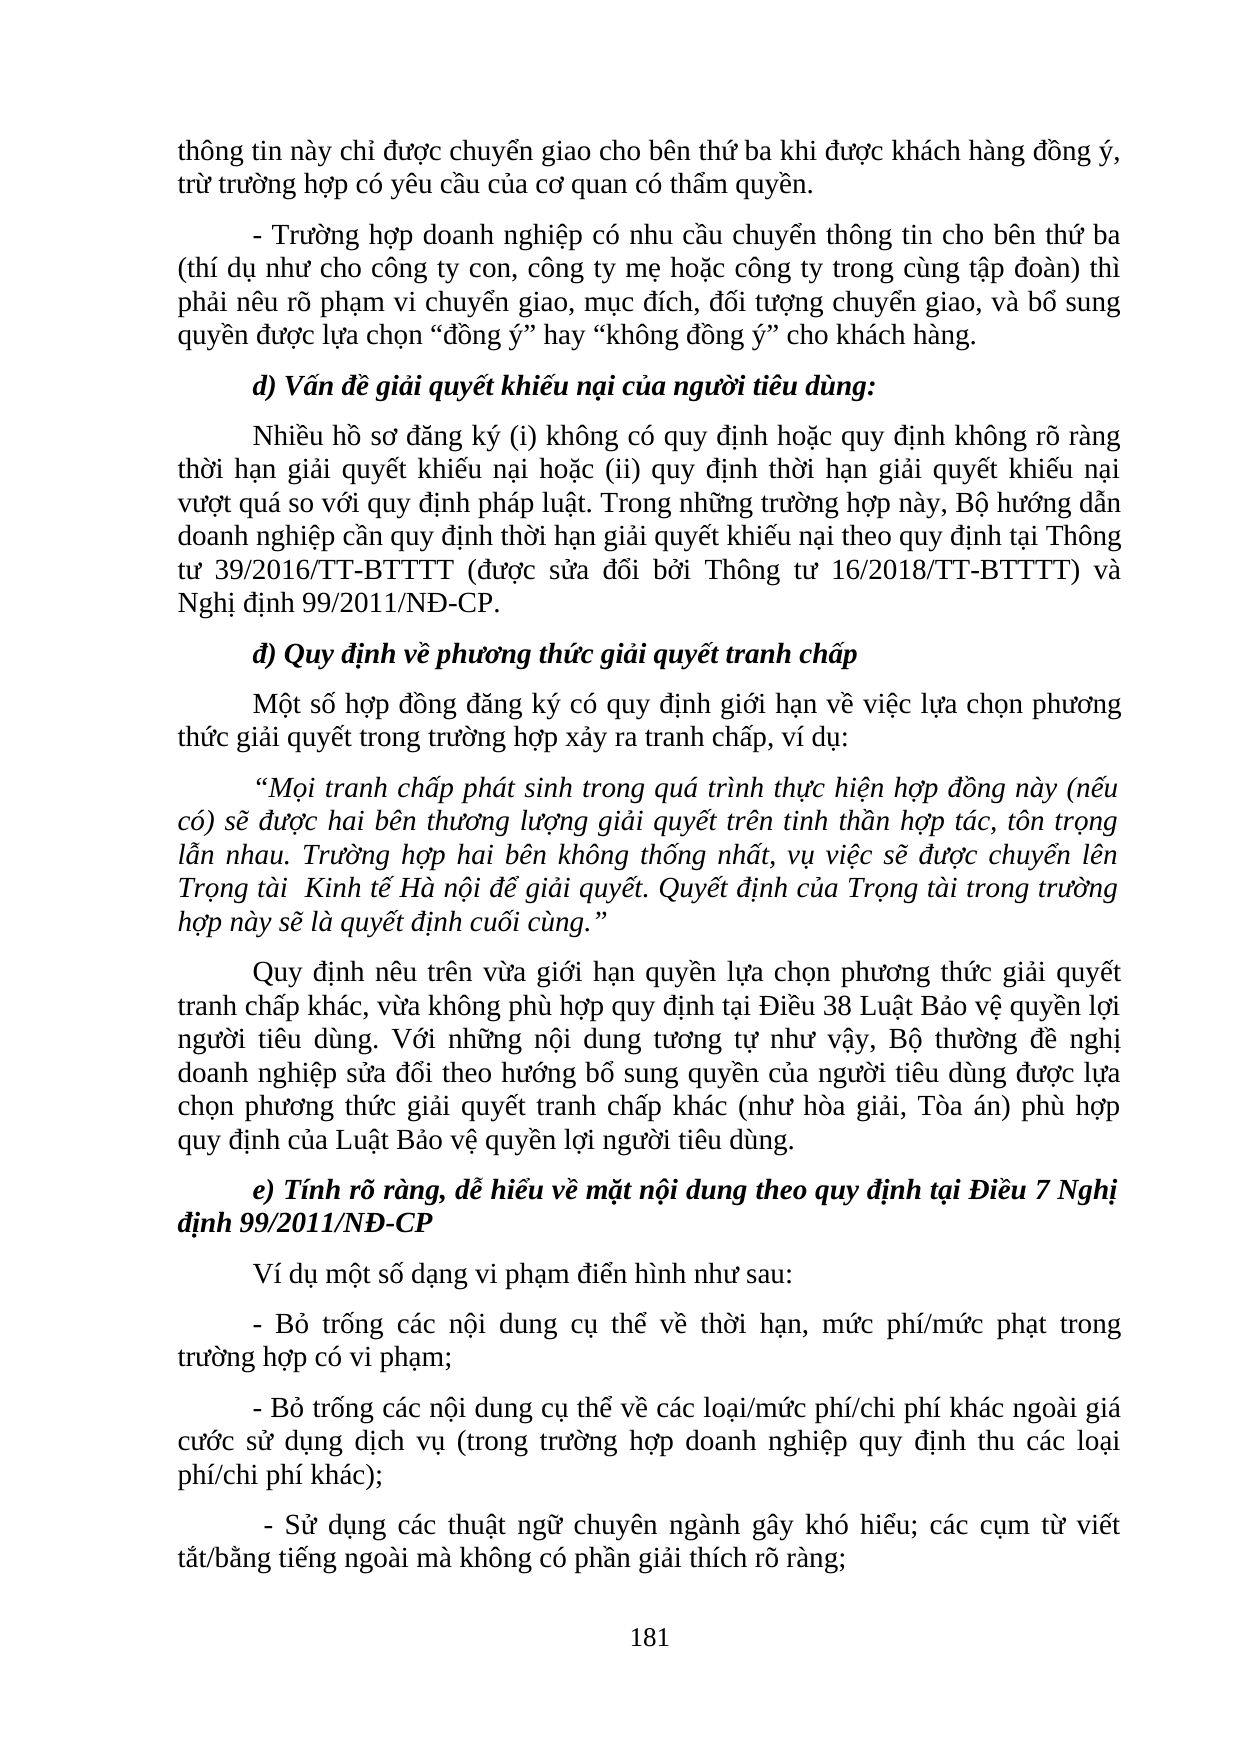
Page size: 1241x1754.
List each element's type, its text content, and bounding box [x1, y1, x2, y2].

text e) Tính rõ ràng, dễ hiểu về mặt nội dung theo quy định tại Điều 7 Nghị định 99/2011/NĐ-CP [177, 1172, 1122, 1239]
text - Bỏ trống các nội dung cụ thể về thời hạn, mức phí/mức phạt trong trường hợp có vi phạm; [177, 1306, 1122, 1373]
text Một số hợp đồng đăng ký có quy định giới hạn về việc lựa chọn phương thức giải quyết trong trường hợp xảy ra tranh chấp, ví dụ: [177, 686, 1122, 753]
text “Mọi tranh chấp phát sinh trong quá trình thực hiện hợp đồng này (nếu có) sẽ được hai bên thương lượng giải quyết trên tinh thần hợp tác, tôn trọng lẫn nhau. Trường hợp hai bên không thống nhất, vụ việc sẽ được chuyển lên Trọng tài Kinh tế Hà nội để giải quyết. Quyết định của Trọng tài trong trường hợp này sẽ là quyết định cuối cùng.” [177, 770, 1122, 937]
text Quy định nêu trên vừa giới hạn quyền lựa chọn phương thức giải quyết tranh chấp khác, vừa không phù hợp quy định tại Điều 38 Luật Bảo vệ quyền lợi người tiêu dùng. Với những nội dung tương tự như vậy, Bộ thường đề nghị doanh nghiệp sửa đổi theo hướng bổ sung quyền của người tiêu dùng được lựa chọn phương thức giải quyết tranh chấp khác (như hòa giải, Tòa án) phù hợp quy định của Luật Bảo vệ quyền lợi người tiêu dùng. [177, 954, 1122, 1155]
text Ví dụ một số dạng vi phạm điển hình như sau: [177, 1256, 1122, 1289]
text - Trường hợp doanh nghiệp có nhu cầu chuyển thông tin cho bên thứ ba (thí dụ như cho công ty con, công ty mẹ hoặc công ty trong cùng tập đoàn) thì phải nêu rõ phạm vi chuyển giao, mục đích, đối tượng chuyển giao, và bổ sung quyền được lựa chọn “đồng ý” hay “không đồng ý” cho khách hàng. [177, 217, 1122, 351]
text Nhiều hồ sơ đăng ký (i) không có quy định hoặc quy định không rõ ràng thời hạn giải quyết khiếu nại hoặc (ii) quy định thời hạn giải quyết khiếu nại vượt quá so với quy định pháp luật. Trong những trường hợp này, Bộ hướng dẫn doanh nghiệp cần quy định thời hạn giải quyết khiếu nại theo quy định tại Thông tư 39/2016/TT-BTTTT (được sửa đổi bởi Thông tư 16/2018/TT-BTTTT) và Nghị định 99/2011/NĐ-CP. [177, 418, 1122, 619]
text đ) Quy định về phương thức giải quyết tranh chấp [177, 636, 1122, 669]
text - Sử dụng các thuật ngữ chuyên ngành gây khó hiểu; các cụm từ viết tắt/bằng tiếng ngoài mà không có phần giải thích rõ ràng; [177, 1507, 1122, 1574]
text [177, 133, 1122, 200]
text - Bỏ trống các nội dung cụ thể về các loại/mức phí/chi phí khác ngoài giá cước sử dụng dịch vụ (trong trường hợp doanh nghiệp quy định thu các loại phí/chi phí khác); [177, 1390, 1122, 1490]
text d) Vấn đề giải quyết khiếu nại của người tiêu dùng: [177, 368, 1122, 401]
